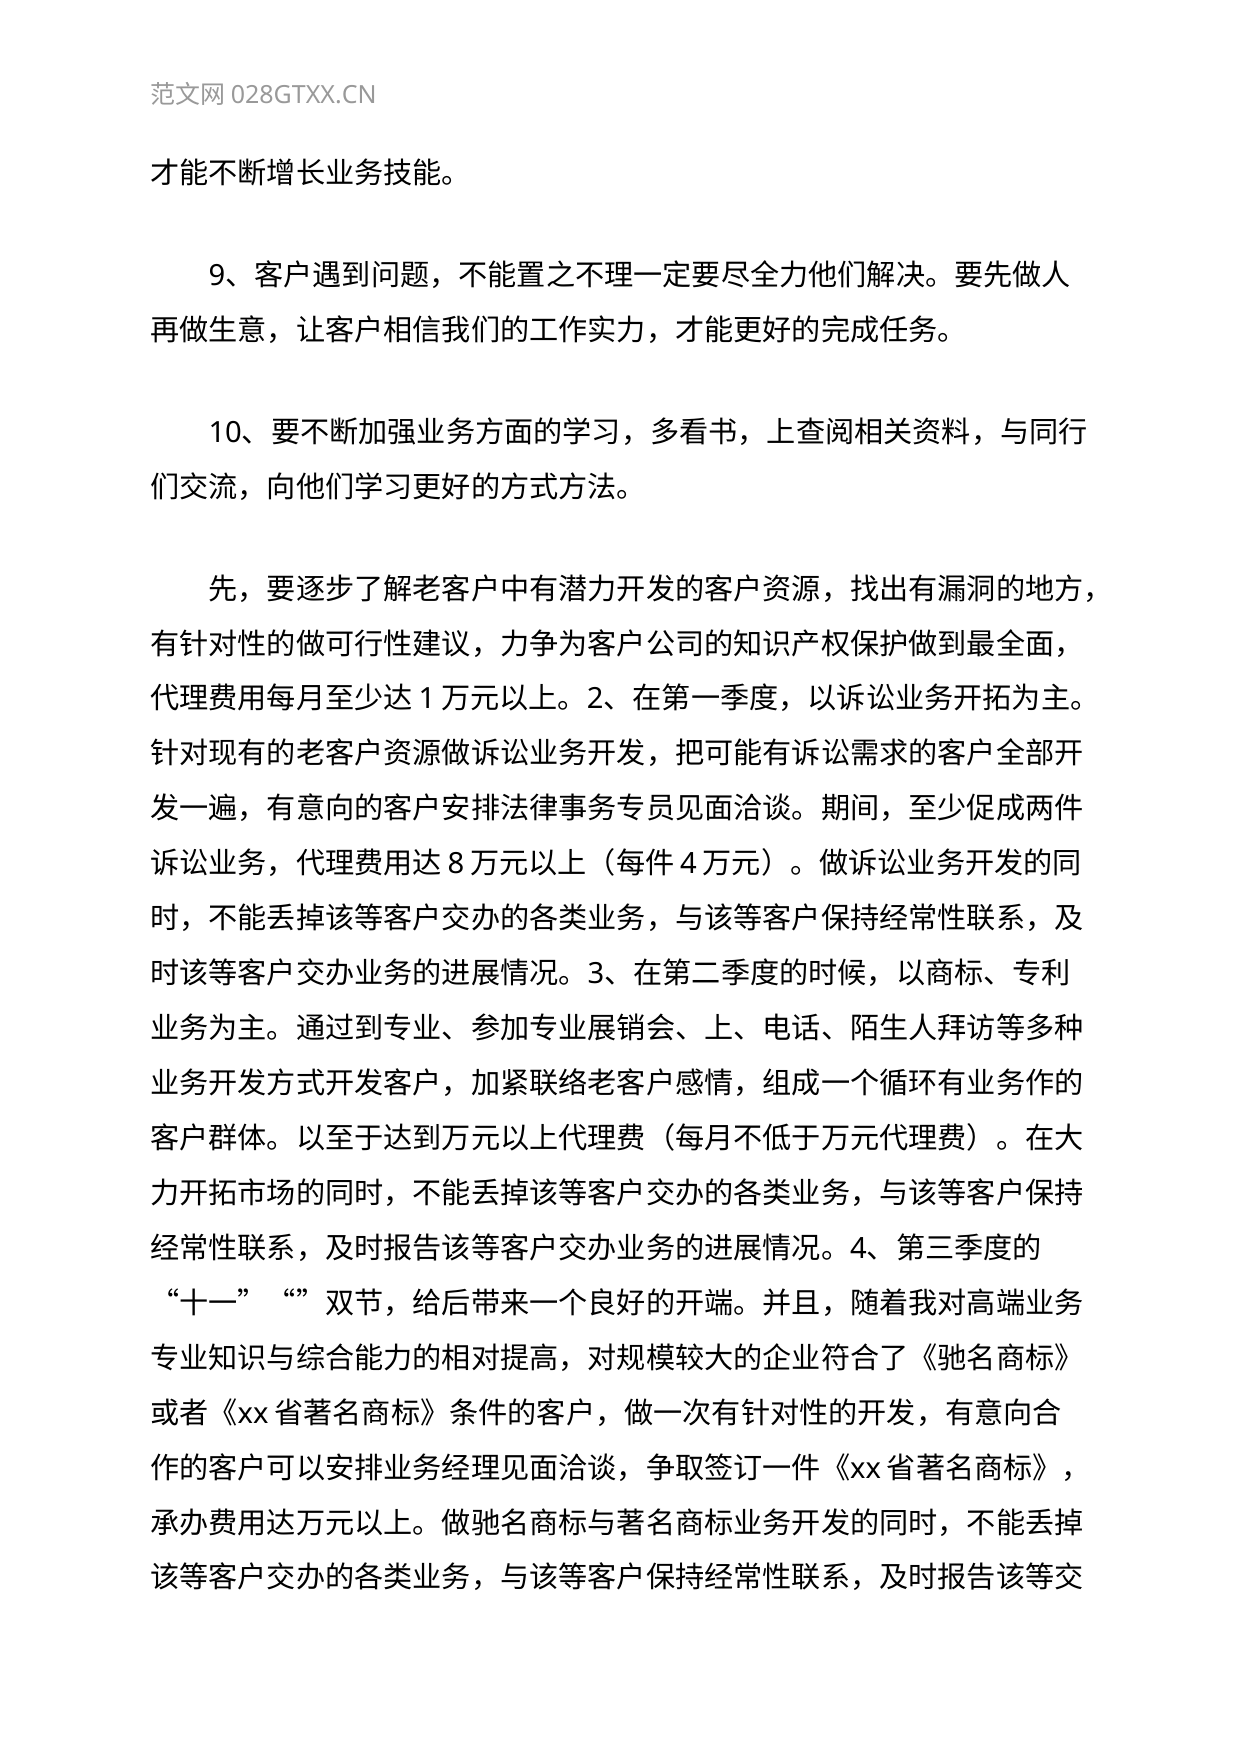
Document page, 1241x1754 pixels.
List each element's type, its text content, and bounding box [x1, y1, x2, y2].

text 9、客户遇到问题，不能置之不理一定要尽全力他们解决。要先做人再做生意，让客户相信我们的工作实力，才能更好的完成任务。 [150, 252, 1090, 349]
text 10、要不断加强业务方面的学习，多看书，上查阅相关资料，与同行们交流，向他们学习更好的方式方法。 [150, 408, 1090, 506]
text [150, 150, 1090, 192]
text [150, 565, 1090, 1596]
